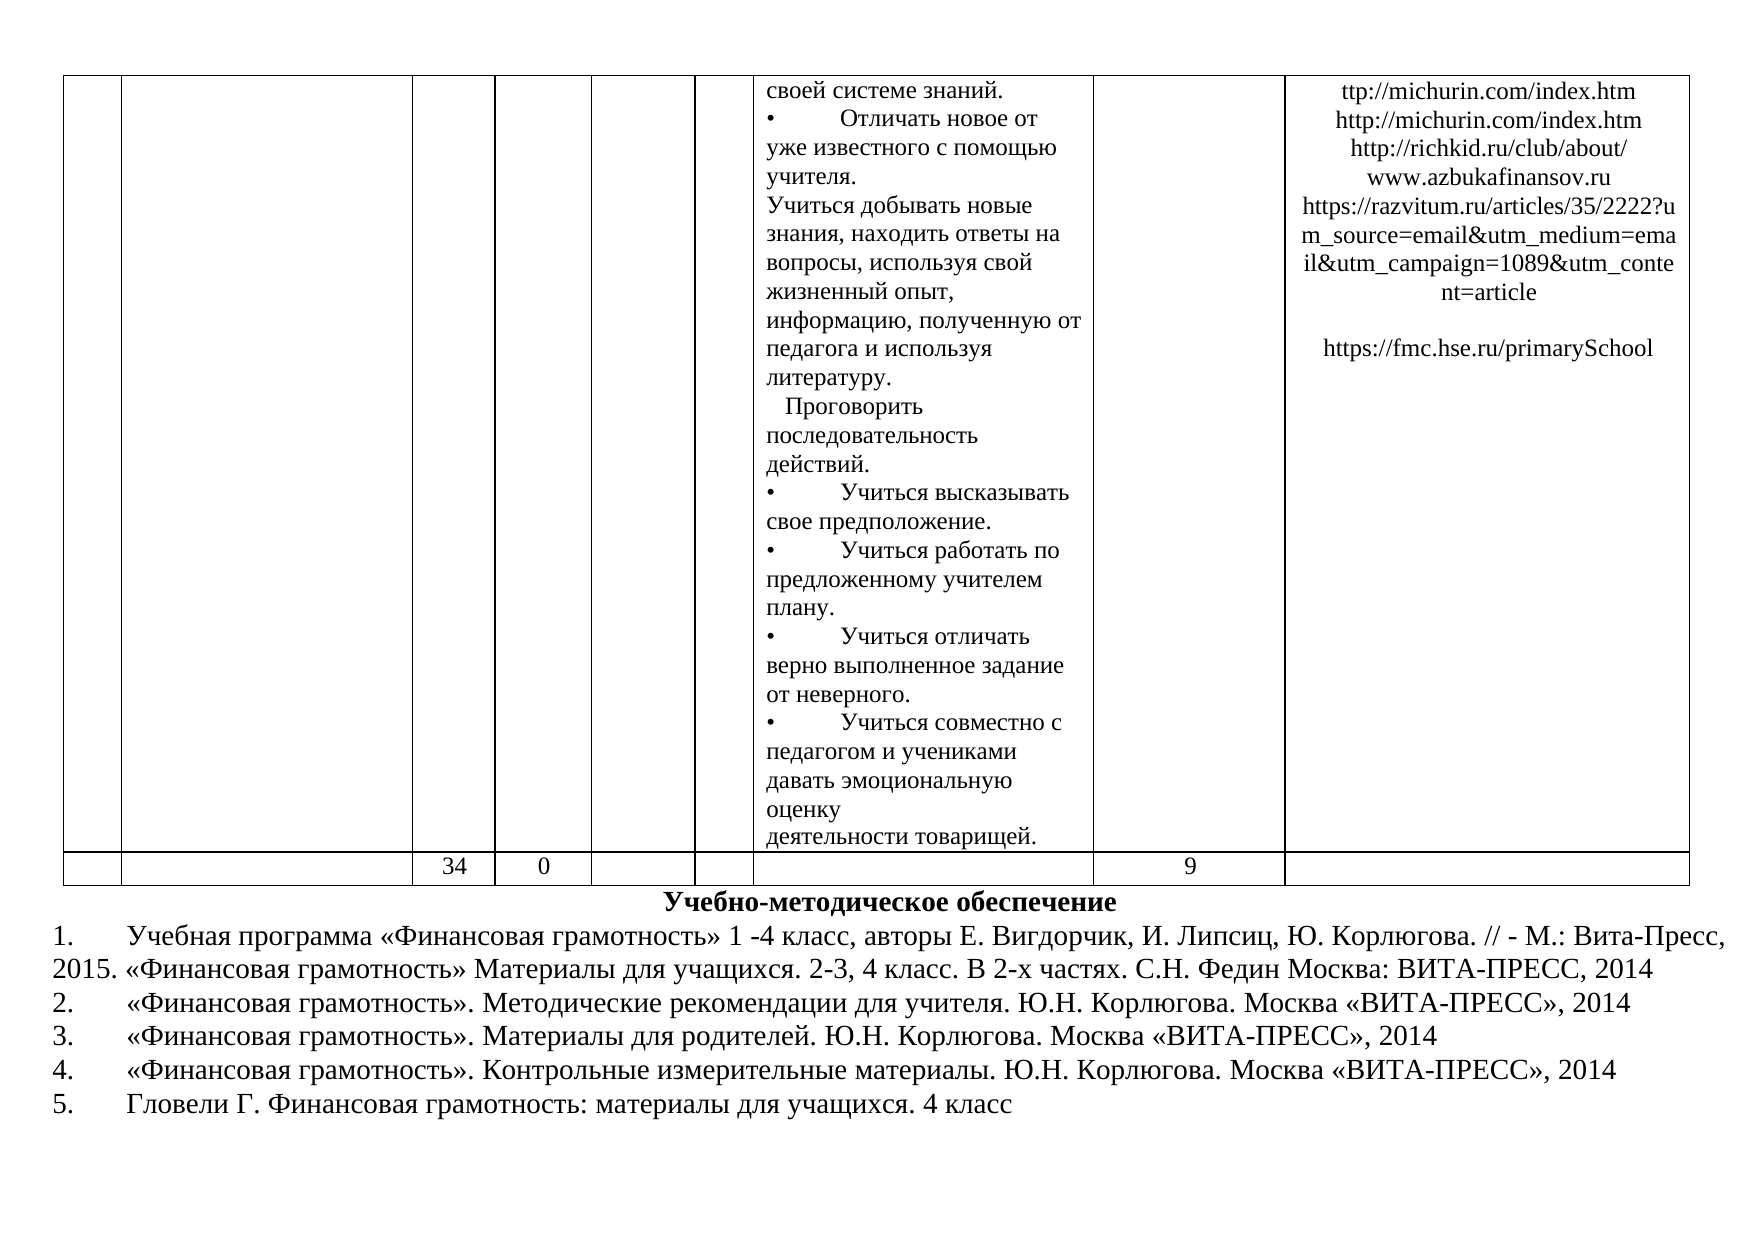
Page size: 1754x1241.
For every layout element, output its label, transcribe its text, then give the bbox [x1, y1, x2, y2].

list «Финансовая грамотность». Материалы для родителей. Ю.Н. Корлюгова. Москва «ВИТА-ПРЕСС», 2014 [52, 1019, 1727, 1053]
table_cell [592, 853, 694, 885]
table_header [496, 76, 591, 851]
table_header [64, 76, 121, 851]
table_cell [1286, 853, 1689, 885]
table_header [413, 76, 494, 851]
table_header [1094, 76, 1284, 851]
list Учебная программа «Финансовая грамотность» 1 -4 класс, авторы Е. Вигдорчик, И. Липсиц, Ю. Корлюгова. // - М.: Вита-Пресс, 2015. «Финансовая грамотность» Материалы для учащихся. 2-3, 4 класс. В 2-х частях. С.Н. Федин Москва: ВИТА-ПРЕСС, 2014 [52, 918, 1727, 986]
table_cell 34 [413, 853, 494, 885]
table_cell [754, 853, 1093, 885]
table_cell [64, 853, 121, 885]
list «Финансовая грамотность». Методические рекомендации для учителя. Ю.Н. Корлюгова. Москва «ВИТА-ПРЕСС», 2014 [52, 986, 1727, 1019]
list «Финансовая грамотность». Контрольные измерительные материалы. Ю.Н. Корлюгова. Москва «ВИТА-ПРЕСС», 2014 [52, 1053, 1727, 1086]
table_cell [122, 853, 412, 885]
table_cell [696, 853, 753, 885]
table_header [696, 76, 753, 851]
table_cell 9 [1094, 853, 1284, 885]
table_header [122, 76, 412, 851]
table_header ttp://michurin.com/index.htm http://michurin.com/index.htm http://richkid.ru/club/about/ www.azbukafinansov.ru https://razvitum.ru/articles/35/2222?u m_source=email&utm_medium=ema il&utm_campaign=1089&utm_conte nt=article https://fmc.hse.ru/primarySchool [1286, 76, 1689, 851]
list Гловели Г. Финансовая грамотность: материалы для учащихся. 4 класс [52, 1086, 1727, 1120]
subtitle Учебно-методическое обеспечение [52, 886, 1727, 918]
table_cell 0 [496, 853, 591, 885]
table_header своей системе знаний. Отличать новое от уже известного с помощью учителя. Учиться добывать новые знания, находить ответы на вопросы, используя свой жизненный опыт, информацию, полученную от педагога и используя литературу. Проговорить последовательность действий. Учиться высказывать свое предположение. Учиться работать по предложенному учителем плану. Учиться отличать верно выполненное задание от неверного. Учиться совместно с педагогом и учениками давать эмоциональную оценку деятельности товарищей. [754, 76, 1093, 851]
table_header [592, 76, 694, 851]
